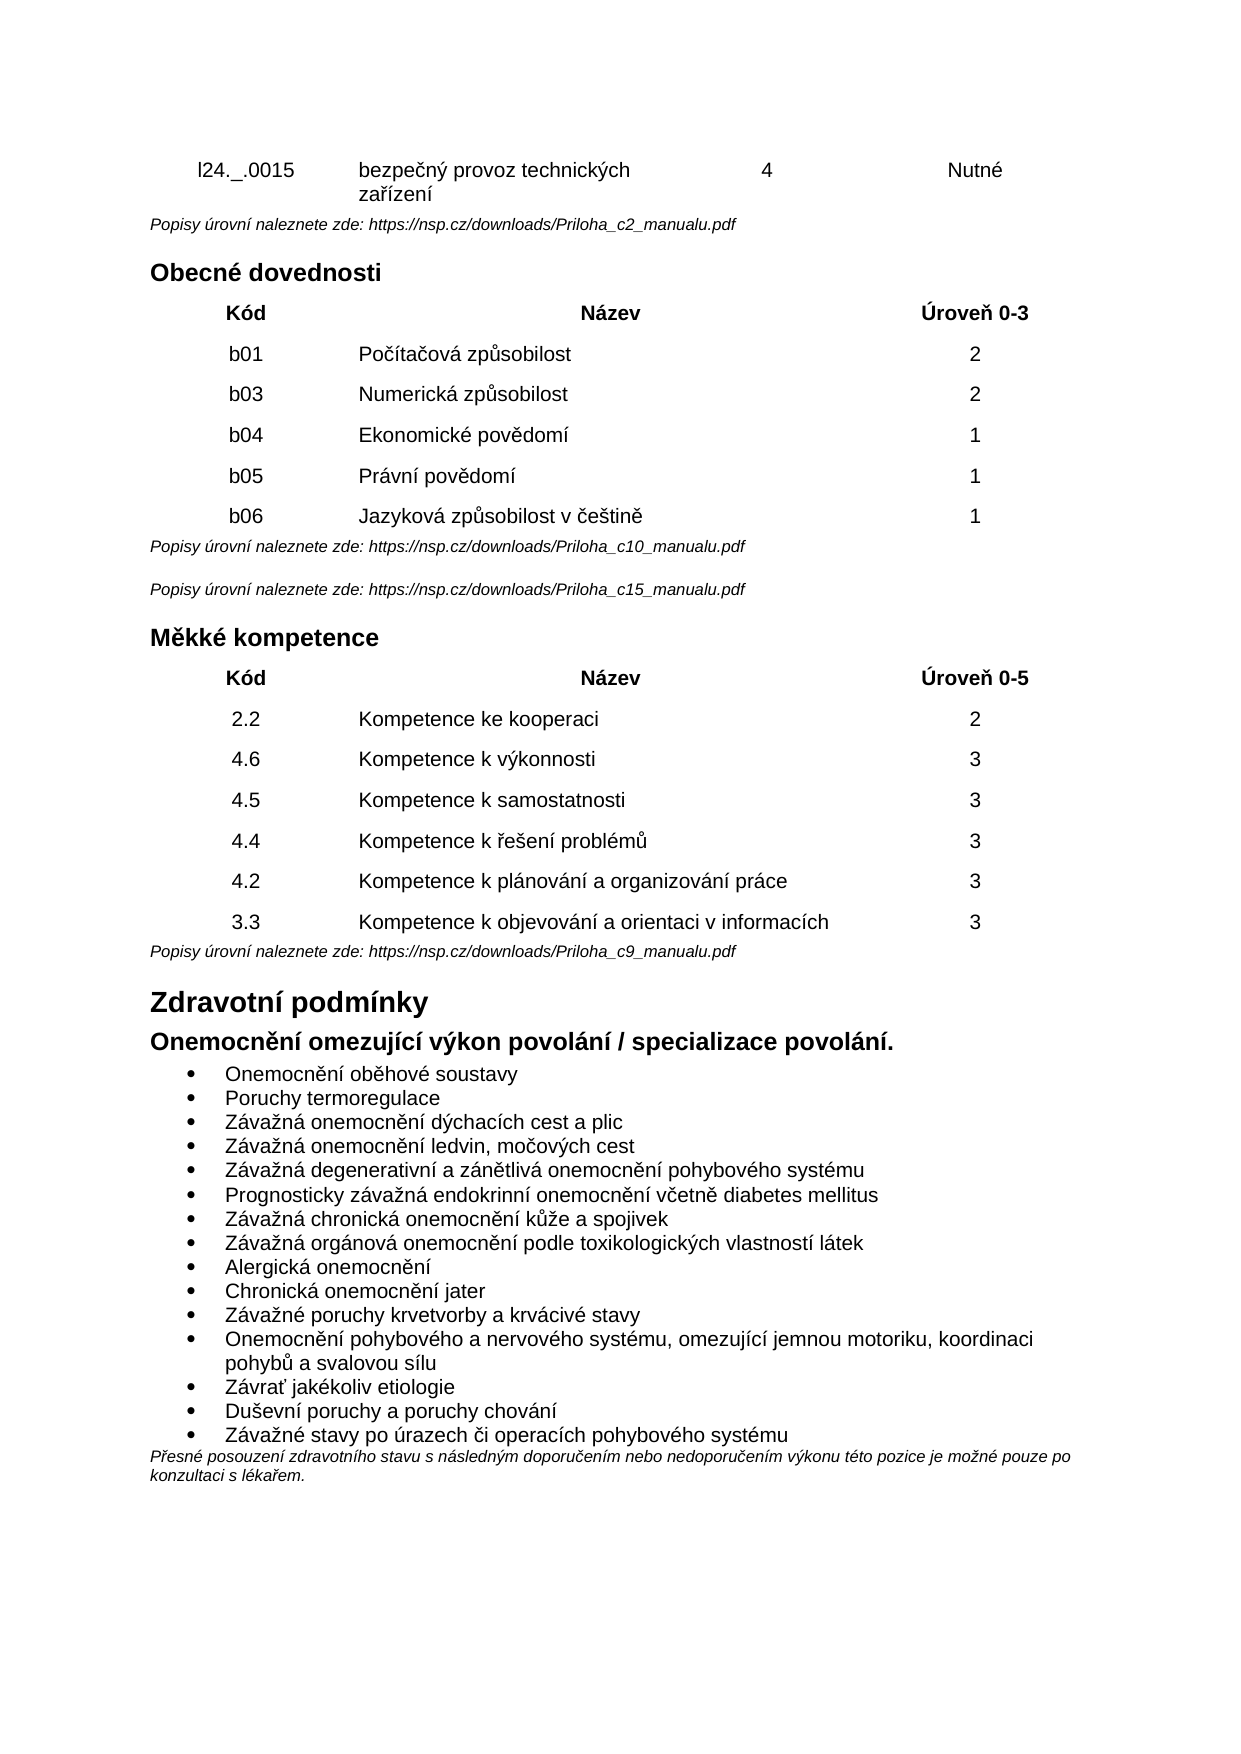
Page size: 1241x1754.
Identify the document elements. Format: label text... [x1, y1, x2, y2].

subtitle Zdravotní podmínky [150, 985, 1090, 1019]
table_cell 1 [871, 455, 1079, 496]
table_cell b06 [142, 496, 350, 536]
table_cell 2.2 [142, 698, 350, 739]
table_cell b01 [142, 333, 350, 374]
table_cell 3.3 [142, 901, 350, 942]
table_header Úroveň 0-5 [871, 658, 1079, 698]
table_cell 4.6 [142, 739, 350, 779]
table_header Název [350, 658, 871, 698]
subtitle Obecné dovednosti [150, 258, 1090, 286]
text Popisy úrovní naleznete zde: https://nsp.cz/downloads/Priloha_c10_manualu.pdf [150, 536, 1090, 556]
table_header Název [350, 293, 871, 333]
table_cell 3 [871, 780, 1079, 820]
table_cell 4.5 [142, 780, 350, 820]
table_cell 4 [663, 150, 871, 214]
text Popisy úrovní naleznete zde: https://nsp.cz/downloads/Priloha_c15_manualu.pdf [150, 579, 1090, 599]
table_cell Nutné [871, 150, 1079, 214]
subtitle Měkké kompetence [150, 623, 1090, 651]
table_cell l24._.0015 [142, 150, 350, 214]
table_cell Právní povědomí [350, 455, 871, 496]
table_cell Kompetence k samostatnosti [350, 780, 871, 820]
table_header Kód [142, 293, 350, 333]
subtitle Onemocnění omezující výkon povolání / specializace povolání. [150, 1027, 1090, 1056]
table_cell b03 [142, 374, 350, 414]
text Popisy úrovní naleznete zde: https://nsp.cz/downloads/Priloha_c2_manualu.pdf [150, 214, 1090, 234]
table_cell Numerická způsobilost [350, 374, 871, 414]
list Závažná orgánová onemocnění podle toxikologických vlastností látek [187, 1231, 1090, 1254]
table_cell 4.4 [142, 820, 350, 861]
text Popisy úrovní naleznete zde: https://nsp.cz/downloads/Priloha_c9_manualu.pdf [150, 942, 1090, 961]
table_cell Kompetence k řešení problémů [350, 820, 871, 861]
table_cell 1 [871, 496, 1079, 536]
list Chronická onemocnění jater [187, 1279, 1090, 1303]
list Onemocnění oběhové soustavy [187, 1062, 1090, 1086]
table_cell Kompetence k plánování a organizování práce [350, 861, 871, 901]
table_cell 2 [871, 333, 1079, 374]
table_cell Kompetence k výkonnosti [350, 739, 871, 779]
table_cell 1 [871, 415, 1079, 455]
text Přesné posouzení zdravotního stavu s následným doporučením nebo nedoporučením výkonu této pozice je možné pouze po konzultaci s lékařem. [150, 1447, 1090, 1485]
list Závažná degenerativní a zánětlivá onemocnění pohybového systému [187, 1158, 1090, 1182]
table_cell 3 [871, 901, 1079, 942]
table_cell Kompetence k objevování a orientaci v informacích [350, 901, 871, 942]
table_cell 3 [871, 739, 1079, 779]
table_cell 2 [871, 698, 1079, 739]
list Duševní poruchy a poruchy chování [187, 1399, 1090, 1423]
list Závažná onemocnění dýchacích cest a plic [187, 1110, 1090, 1134]
table_cell 3 [871, 861, 1079, 901]
list Prognosticky závažná endokrinní onemocnění včetně diabetes mellitus [187, 1182, 1090, 1206]
list Závažná chronická onemocnění kůže a spojivek [187, 1206, 1090, 1231]
table_cell b04 [142, 415, 350, 455]
list Poruchy termoregulace [187, 1086, 1090, 1110]
table_header Úroveň 0-3 [871, 293, 1079, 333]
table_cell b05 [142, 455, 350, 496]
table_cell Počítačová způsobilost [350, 333, 871, 374]
table_cell 4.2 [142, 861, 350, 901]
table_cell 3 [871, 820, 1079, 861]
table_cell Jazyková způsobilost v češtině [350, 496, 871, 536]
table_header Kód [142, 658, 350, 698]
table_cell 2 [871, 374, 1079, 414]
list Závažné stavy po úrazech či operacích pohybového systému [187, 1423, 1090, 1447]
table_cell bezpečný provoz technických zařízení [350, 150, 662, 214]
list Onemocnění pohybového a nervového systému, omezující jemnou motoriku, koordinaci pohybů a svalovou sílu [187, 1327, 1090, 1375]
list Závažná onemocnění ledvin, močových cest [187, 1134, 1090, 1158]
list Závrať jakékoliv etiologie [187, 1375, 1090, 1399]
list Alergická onemocnění [187, 1254, 1090, 1279]
list Závažné poruchy krvetvorby a krvácivé stavy [187, 1303, 1090, 1327]
table_cell Kompetence ke kooperaci [350, 698, 871, 739]
table_cell Ekonomické povědomí [350, 415, 871, 455]
